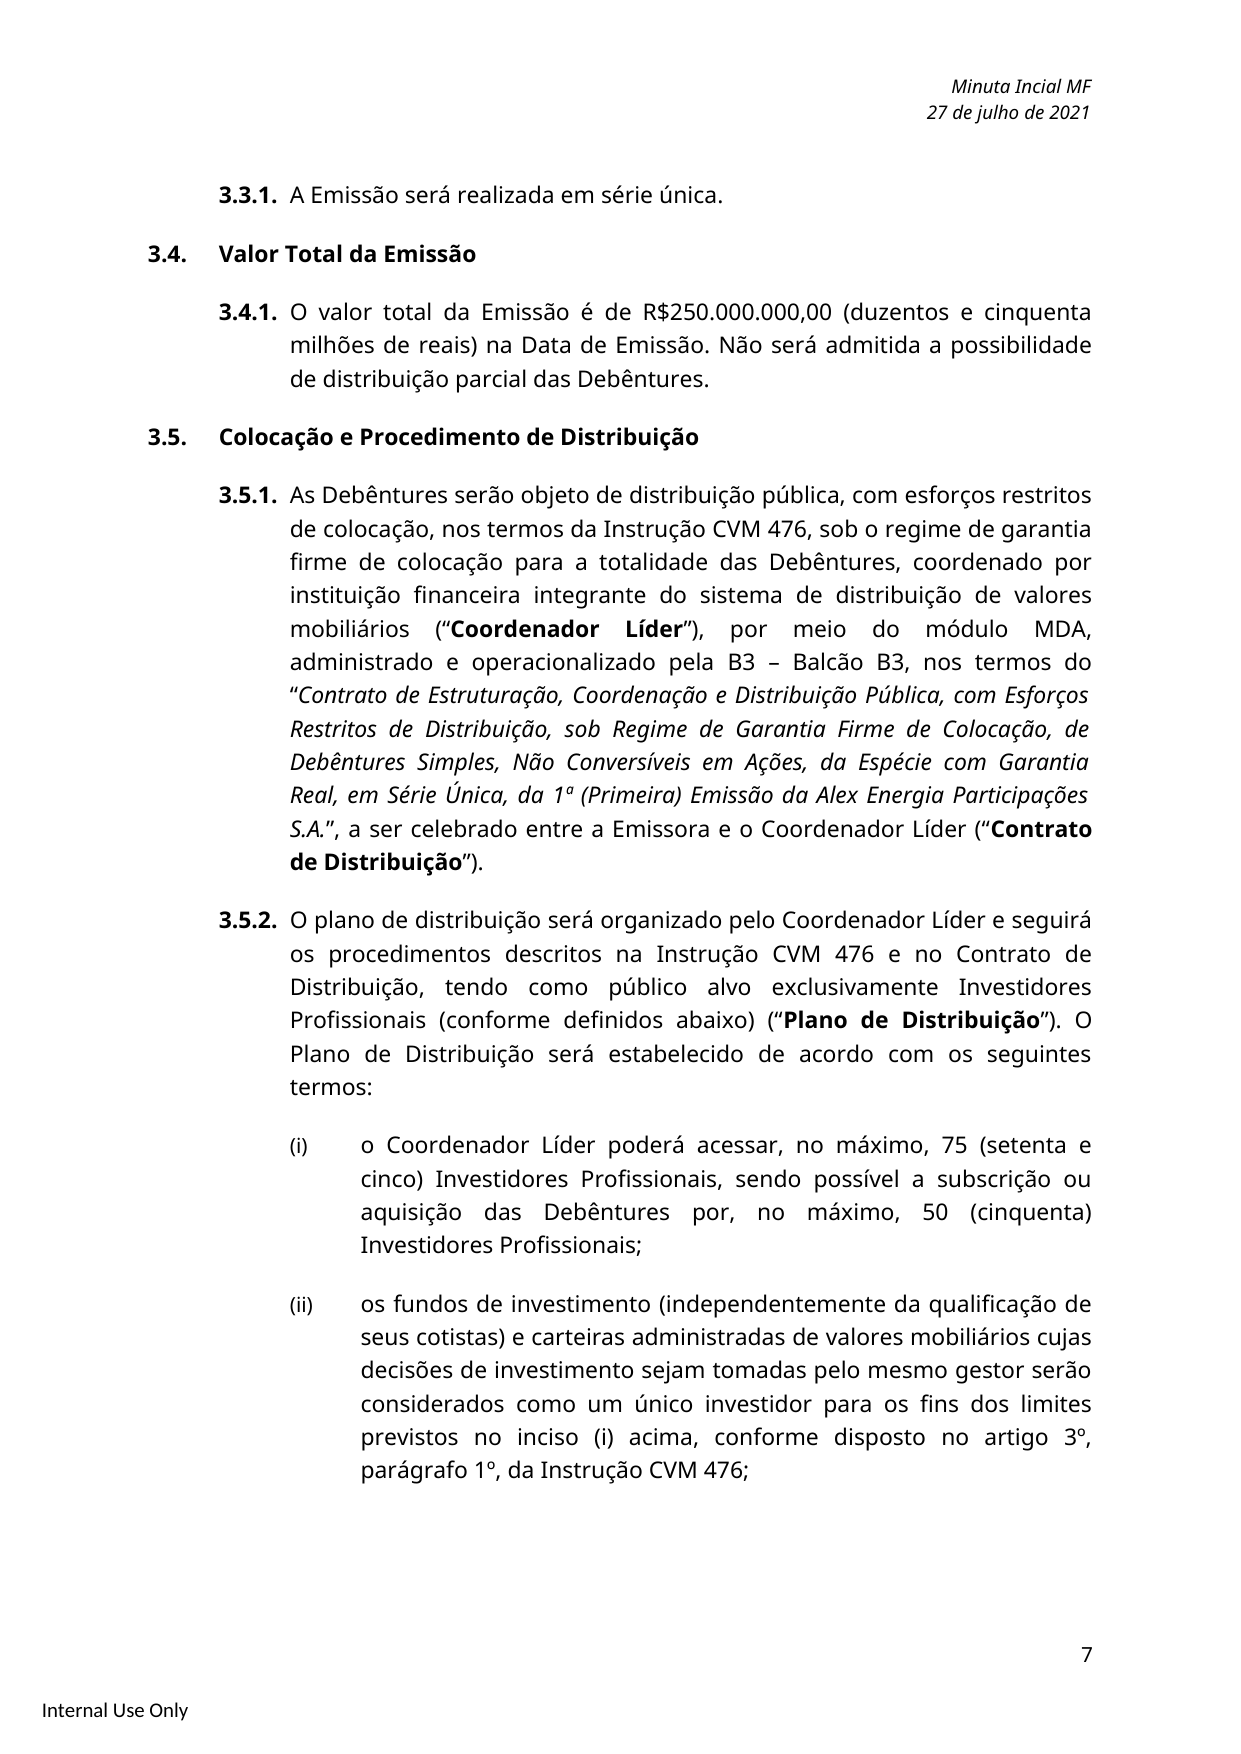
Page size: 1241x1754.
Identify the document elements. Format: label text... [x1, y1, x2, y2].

text os fundos de investimento (independentemente da qualificação de seus cotistas) e carteiras administradas de valores mobiliários cujas decisões de investimento sejam tomadas pelo mesmo gestor serão considerados como um único investidor para os fins dos limites previstos no inciso (i) acima, conforme disposto no artigo 3º, parágrafo 1º, da Instrução CVM 476; [289, 1286, 1092, 1486]
text A Emissão será realizada em série única. [218, 177, 1092, 211]
text Valor Total da Emissão [148, 236, 1092, 269]
text o Coordenador Líder poderá acessar, no máximo, 75 (setenta e cinco) Investidores Profissionais, sendo possível a subscrição ou aquisição das Debêntures por, no máximo, 50 (cinquenta) Investidores Profissionais; [289, 1127, 1092, 1261]
text O valor total da Emissão é de R$250.000.000,00 (duzentos e cinquenta milhões de reais) na Data de Emissão. Não será admitida a possibilidade de distribuição parcial das Debêntures. [218, 294, 1092, 394]
text Colocação e Procedimento de Distribuição [148, 419, 1092, 452]
text As Debêntures serão objeto de distribuição pública, com esforços restritos de colocação, nos termos da Instrução CVM 476, sob o regime de garantia firme de colocação para a totalidade das Debêntures, coordenado por instituição financeira integrante do sistema de distribuição de valores mobiliários (“Coordenador Líder”), por meio do módulo MDA, administrado e operacionalizado pela B3 – Balcão B3, nos termos do “Contrato de Estruturação, Coordenação e Distribuição Pública, com Esforços Restritos de Distribuição, sob Regime de Garantia Firme de Colocação, de Debêntures Simples, Não Conversíveis em Ações, da Espécie com Garantia Real, em Série Única, da 1ª (Primeira) Emissão da Alex Energia Participações S.A.”, a ser celebrado entre a Emissora e o Coordenador Líder (“Contrato de Distribuição”). [218, 477, 1092, 877]
text O plano de distribuição será organizado pelo Coordenador Líder e seguirá os procedimentos descritos na Instrução CVM 476 e no Contrato de Distribuição, tendo como público alvo exclusivamente Investidores Profissionais (conforme definidos abaixo) (“Plano de Distribuição”). O Plano de Distribuição será estabelecido de acordo com os seguintes termos: [218, 902, 1092, 1102]
